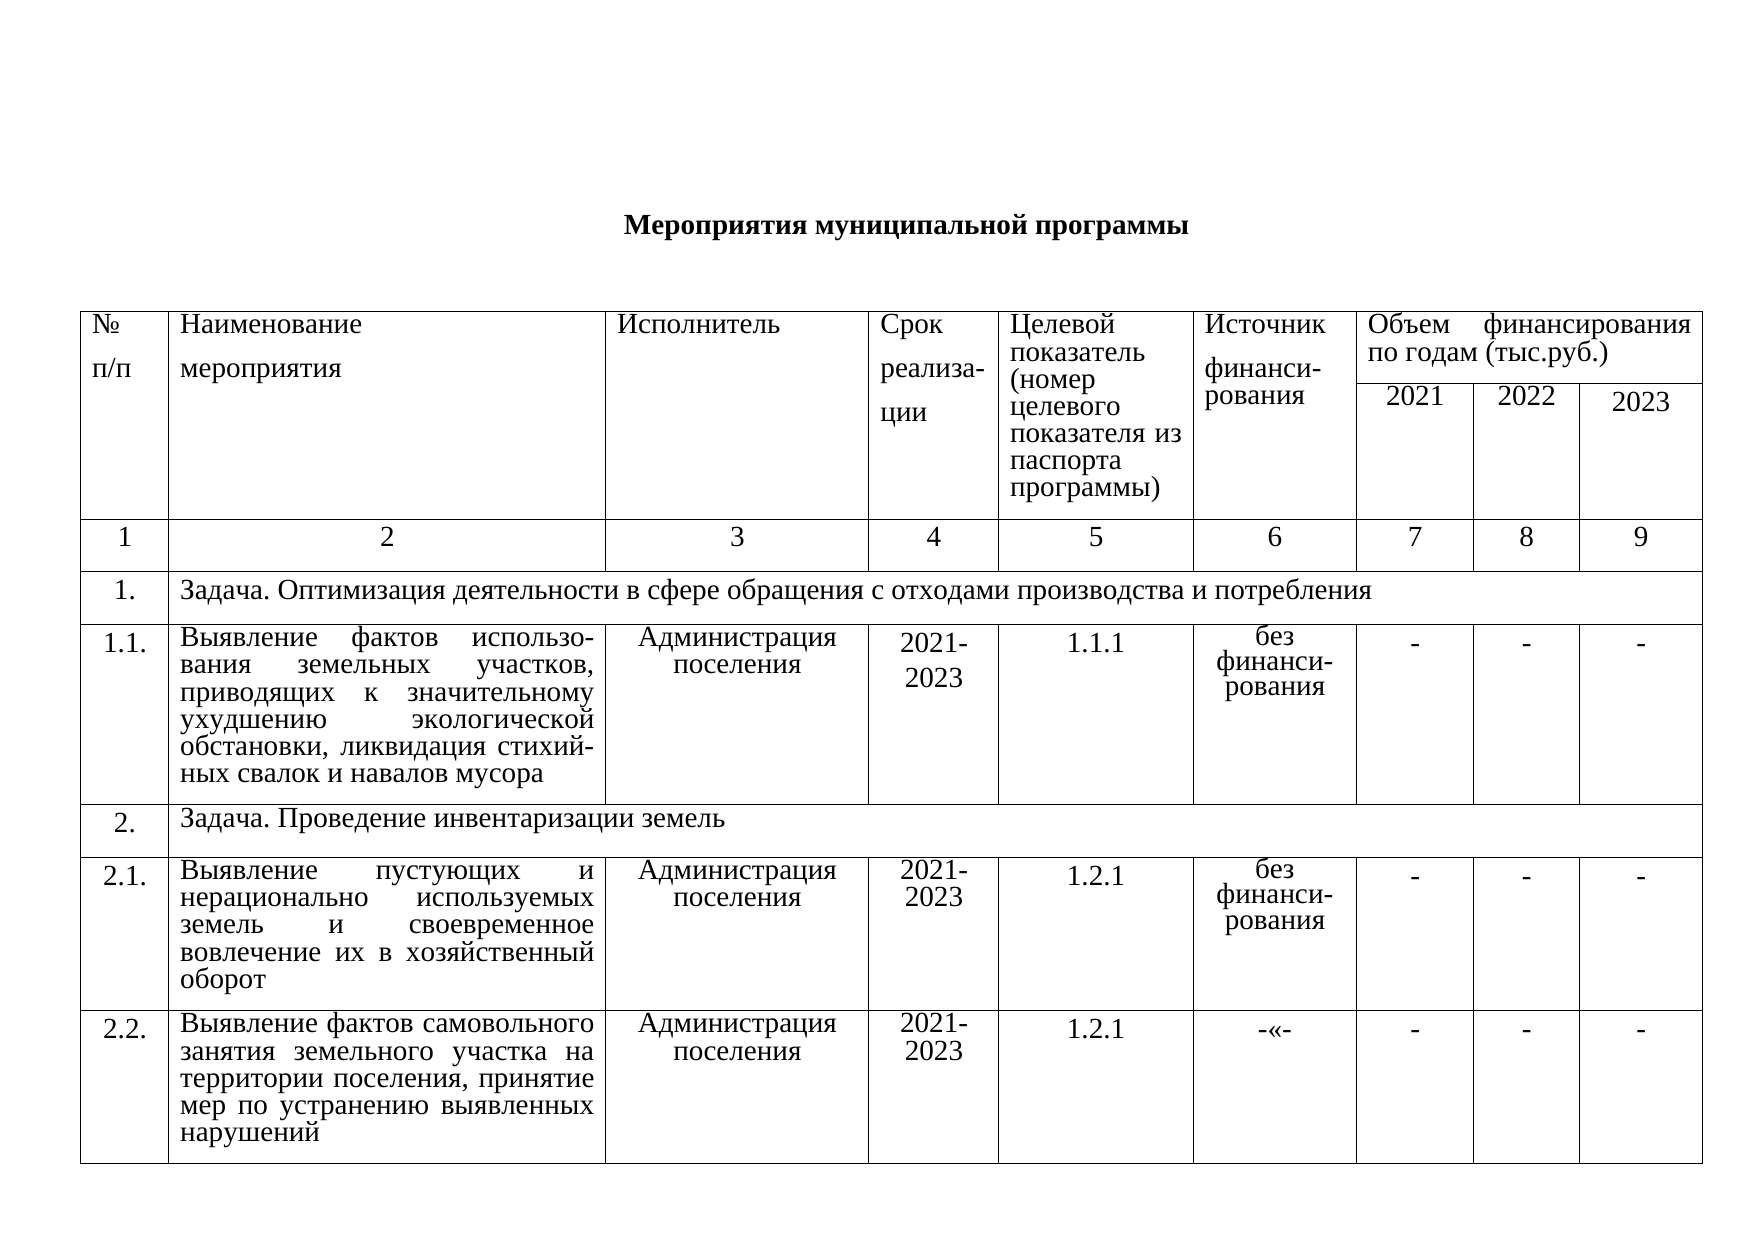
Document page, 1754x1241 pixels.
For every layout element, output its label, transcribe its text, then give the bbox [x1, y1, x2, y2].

table_cell 6 [1194, 520, 1356, 571]
table_cell Выявление фактов использо-вания земельных участков, приводящих к значительному ухудшению экологической обстановки, ликвидация стихий-ных свалок и навалов мусора [169, 625, 605, 804]
table_cell 2 [169, 520, 605, 571]
table_header Целевой показатель (номер целевого показателя из паспорта программы) [999, 312, 1193, 518]
table_cell 1.2.1 [999, 858, 1193, 1010]
table_cell Задача. Оптимизация деятельности в сфере обращения с отходами производства и потребления [169, 572, 1702, 624]
table_cell 2021 [1357, 384, 1473, 518]
table_cell 5 [999, 520, 1193, 571]
table_cell 2.1. [81, 858, 168, 1010]
table_cell 2022 [1474, 384, 1579, 518]
text Мероприятия муниципальной программы [118, 207, 1695, 240]
table_cell 9 [1580, 520, 1702, 571]
table_header Срок реализа- ции [869, 312, 998, 518]
table_cell Администрация поселения [606, 1011, 868, 1163]
table_header Исполнитель [606, 312, 868, 518]
table_cell 1.2.1 [999, 1011, 1193, 1163]
table_cell - [1580, 1011, 1702, 1163]
table_cell Администрация поселения [606, 625, 868, 804]
table_cell 2. [81, 805, 168, 857]
table_cell 2021-2023 [869, 858, 998, 1010]
table_cell без финанси- рования [1194, 858, 1356, 1010]
table_cell -«- [1194, 1011, 1356, 1163]
table_cell 1. [81, 572, 168, 624]
table_cell 7 [1357, 520, 1473, 571]
table_cell 1.1.1 [999, 625, 1193, 804]
table_cell 1 [81, 520, 168, 571]
table_header Наименование мероприятия [169, 312, 605, 518]
table_cell - [1474, 1011, 1579, 1163]
table_cell 2021-2023 [869, 625, 998, 804]
table_cell Задача. Проведение инвентаризации земель [169, 805, 1702, 857]
table_cell 3 [606, 520, 868, 571]
table_cell - [1357, 858, 1473, 1010]
table_cell - [1357, 625, 1473, 804]
table_cell - [1580, 858, 1702, 1010]
table_header Источник финанси-рования [1194, 312, 1356, 518]
table_header Объем финансирования по годам (тыс.руб.) [1357, 312, 1702, 383]
table_cell 1.1. [81, 625, 168, 804]
table_cell Выявление пустующих и нерационально используемых земель и своевременное вовлечение их в хозяйственный оборот [169, 858, 605, 1010]
table_cell - [1474, 858, 1579, 1010]
table_cell - [1474, 625, 1579, 804]
table_cell 4 [869, 520, 998, 571]
table_cell 2.2. [81, 1011, 168, 1163]
table_cell 8 [1474, 520, 1579, 571]
table_cell 2023 [1580, 384, 1702, 518]
table_cell Выявление фактов самовольного занятия земельного участка на территории поселения, принятие мер по устранению выявленных нарушений [169, 1011, 605, 1163]
table_cell Администрация поселения [606, 858, 868, 1010]
table_cell - [1357, 1011, 1473, 1163]
table_cell без финанси- рования [1194, 625, 1356, 804]
table_header № п/п [81, 312, 168, 518]
table_cell - [1580, 625, 1702, 804]
table_cell 2021-2023 [869, 1011, 998, 1163]
